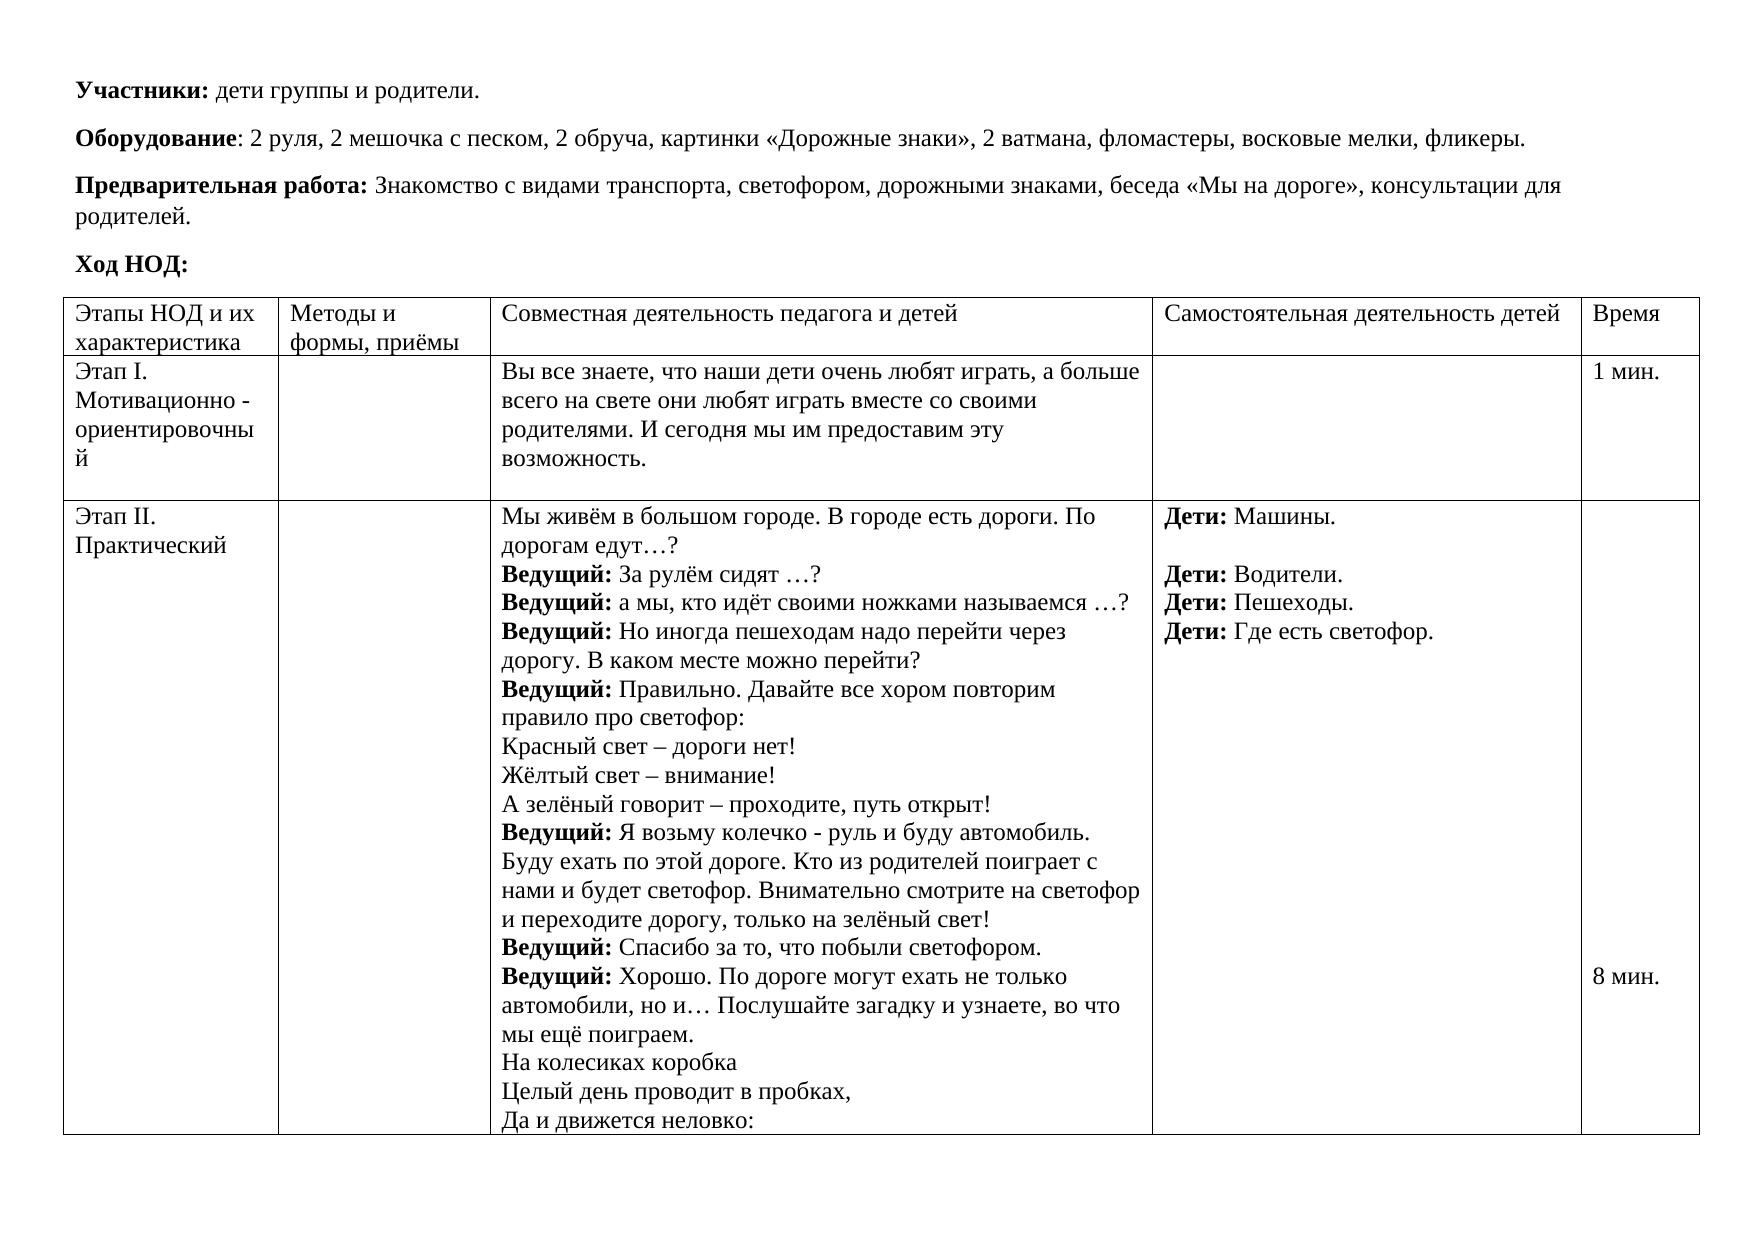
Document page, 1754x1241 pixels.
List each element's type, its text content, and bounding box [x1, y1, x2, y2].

table_header Время [1582, 298, 1699, 355]
table_cell Вы все знаете, что наши дети очень любят играть, а больше всего на свете они любят играть вместе со своими родителями. И сегодня мы им предоставим эту возможность. [491, 356, 1152, 500]
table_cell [64, 501, 278, 1134]
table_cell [1153, 501, 1581, 1134]
table_cell [279, 356, 490, 500]
table_cell [1153, 356, 1581, 500]
table_header Совместная деятельность педагога и детей [491, 298, 1152, 355]
table_cell 1 мин. [1582, 356, 1699, 500]
table_header Методы и формы, приёмы [279, 298, 490, 355]
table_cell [491, 501, 1152, 1134]
table_cell Этап I. Мотивационно - ориентировочный [64, 356, 278, 500]
table_header Этапы НОД и их характеристика [64, 298, 278, 355]
text Оборудование: 2 руля, 2 мешочка с песком, 2 обруча, картинки «Дорожные знаки», 2 ватмана, фломастеры, восковые мелки, фликеры. [75, 123, 1679, 151]
text Участники: дети группы и родители. [75, 75, 1679, 104]
text Ход НОД: [75, 249, 1679, 278]
table_header Самостоятельная деятельность детей [1153, 298, 1581, 355]
table_cell 8 мин. [1582, 501, 1699, 1134]
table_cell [279, 501, 490, 1134]
text Предварительная работа: Знакомство с видами транспорта, светофором, дорожными знаками, беседа «Мы на дороге», консультации для родителей. [75, 170, 1679, 230]
